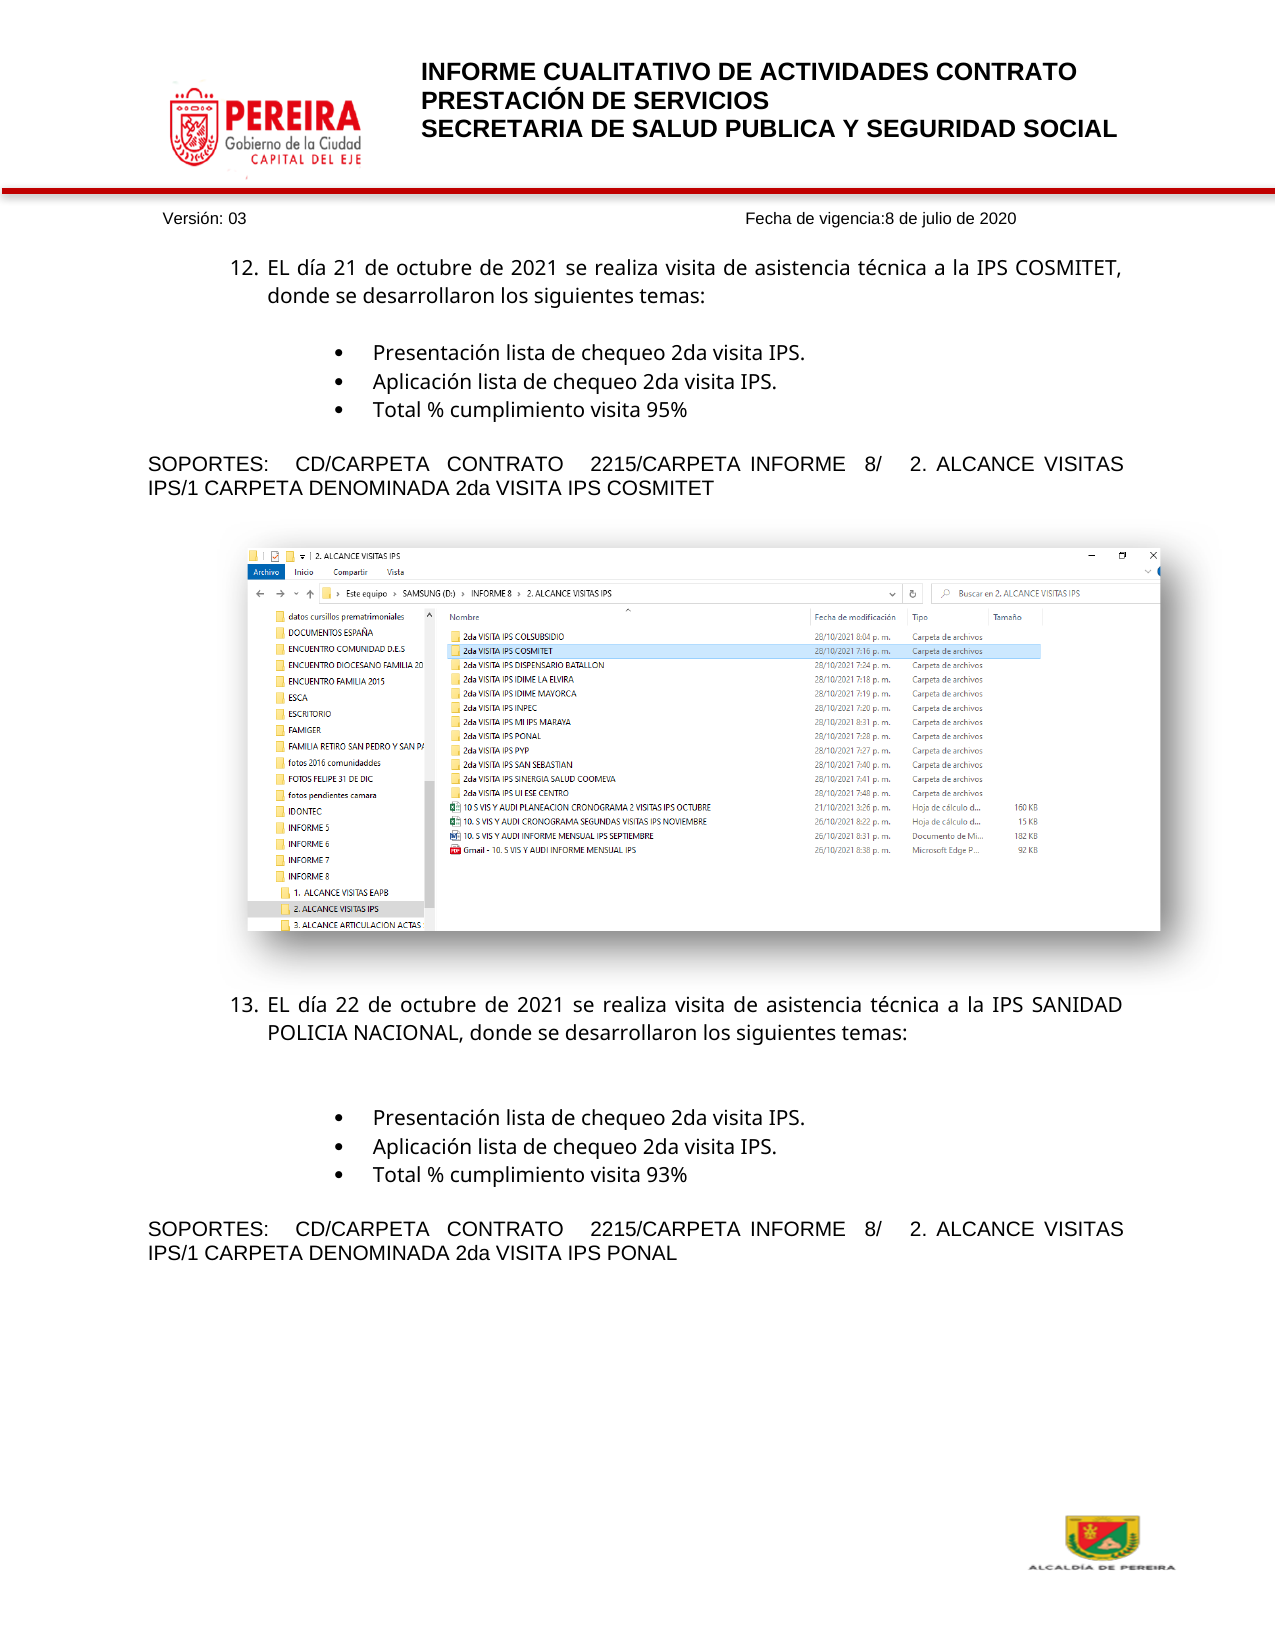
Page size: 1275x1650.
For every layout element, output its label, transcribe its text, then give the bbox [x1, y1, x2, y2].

list Total % cumplimiento visita 93% [335, 1160, 1125, 1189]
list Aplicación lista de chequeo 2da visita IPS. [335, 1132, 1125, 1160]
list Presentación lista de chequeo 2da visita IPS. [335, 1103, 1125, 1132]
text SOPORTES: CD/CARPETA CONTRATO 2215/CARPETA INFORME 8/ 2. ALCANCE VISITAS IPS/1 CARPETA DENOMINADA 2da VISITA IPS COSMITET [148, 452, 1125, 500]
picture [162, 79, 367, 181]
text SOPORTES: CD/CARPETA CONTRATO 2215/CARPETA INFORME 8/ 2. ALCANCE VISITAS IPS/1 CARPETA DENOMINADA 2da VISITA IPS PONAL [148, 1217, 1125, 1265]
list EL día 21 de octubre de 2021 se realiza visita de asistencia técnica a la IPS COSMITET, donde se desarrollaron los siguientes temas: [229, 253, 1125, 310]
picture [247, 548, 1161, 931]
picture [1017, 1503, 1182, 1577]
list Aplicación lista de chequeo 2da visita IPS. [335, 367, 1125, 395]
list Total % cumplimiento visita 95% [335, 395, 1125, 424]
list Presentación lista de chequeo 2da visita IPS. [335, 338, 1125, 367]
list EL día 22 de octubre de 2021 se realiza visita de asistencia técnica a la IPS SANIDAD POLICIA NACIONAL, donde se desarrollaron los siguientes temas: [229, 990, 1125, 1047]
